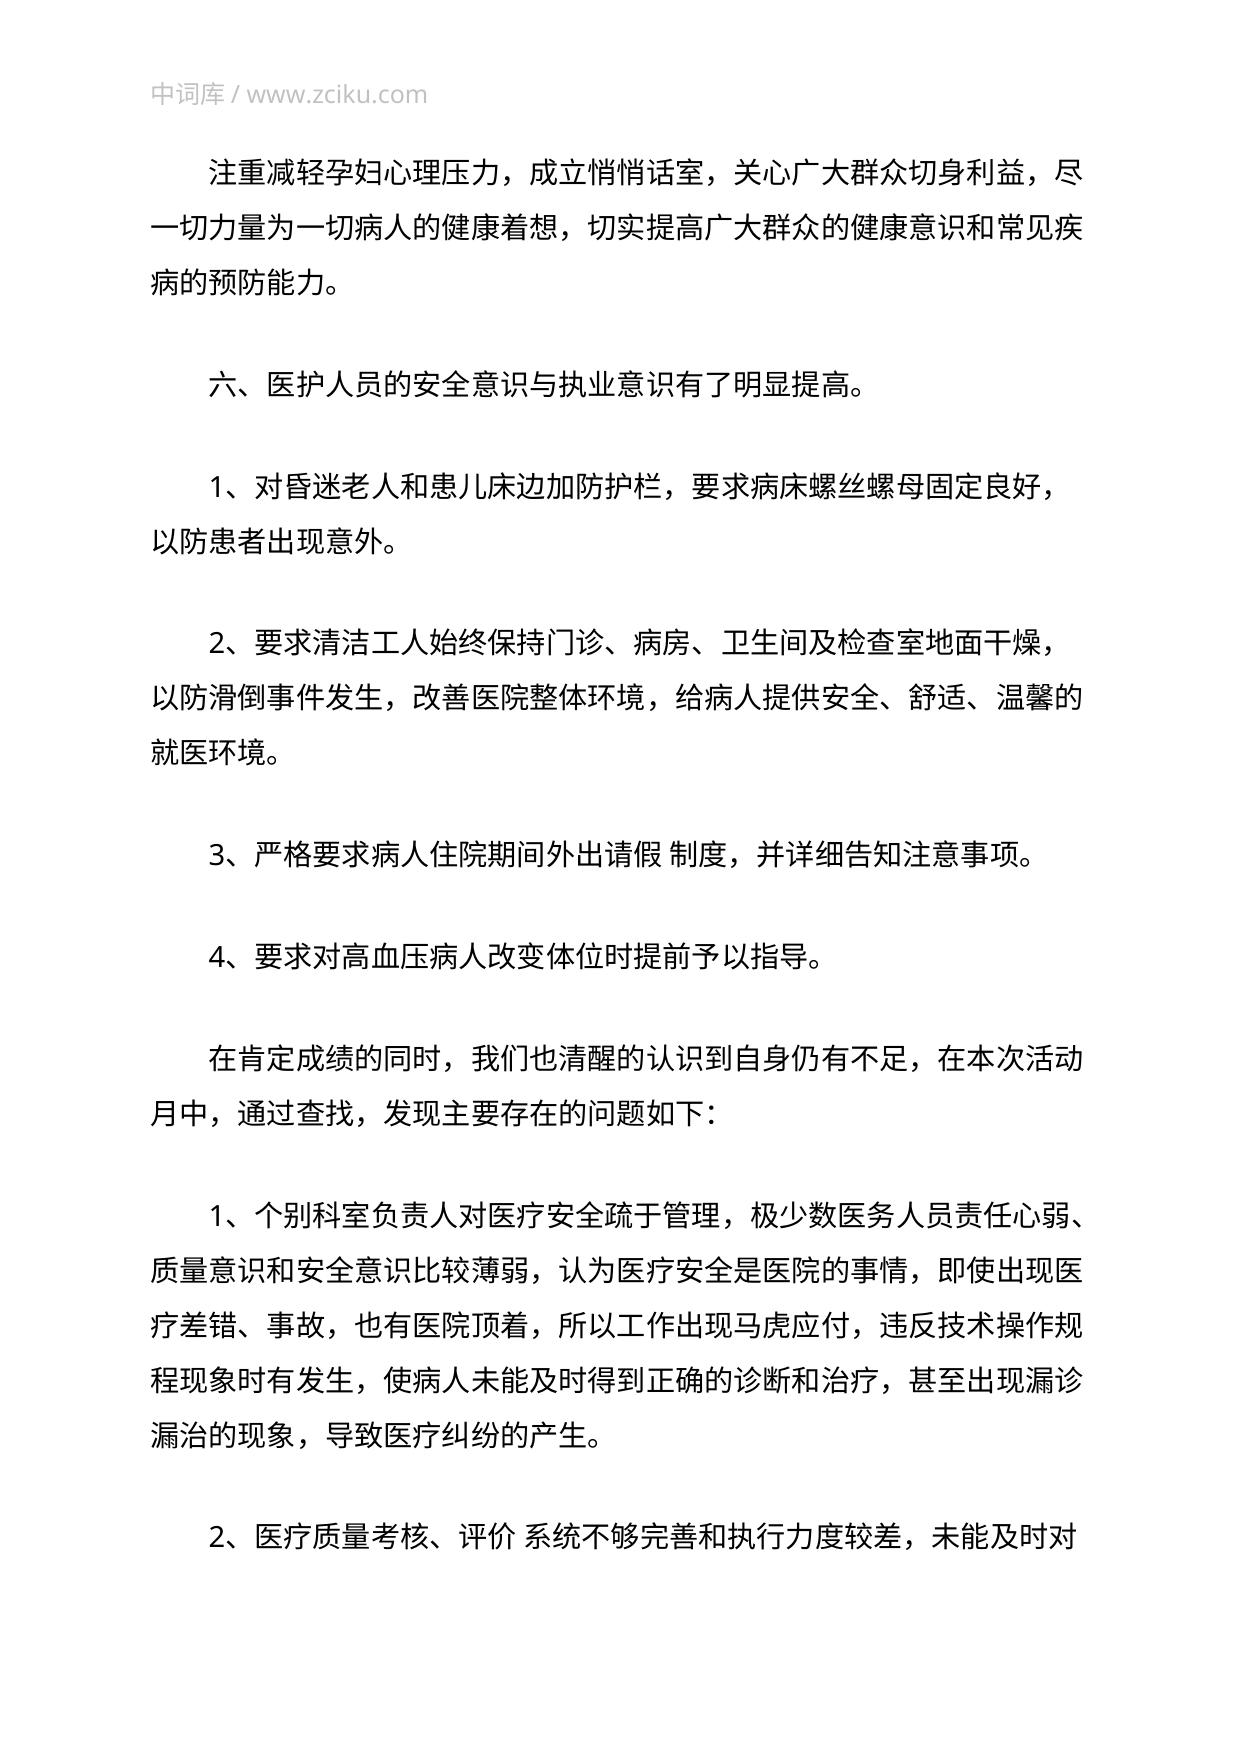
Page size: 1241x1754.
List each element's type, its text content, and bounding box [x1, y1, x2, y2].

text 六、医护人员的安全意识与执业意识有了明显提高。 [150, 362, 1090, 404]
text 在肯定成绩的同时，我们也清醒的认识到自身仍有不足，在本次活动月中，通过查找，发现主要存在的问题如下： [150, 1036, 1090, 1133]
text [150, 1514, 1090, 1556]
text 2、要求清洁工人始终保持门诊、病房、卫生间及检查室地面干燥，以防滑倒事件发生，改善医院整体环境，给病人提供安全、舒适、温馨的就医环境。 [150, 620, 1090, 772]
text 1、对昏迷老人和患儿床边加防护栏，要求病床螺丝螺母固定良好，以防患者出现意外。 [150, 463, 1090, 561]
text 3、严格要求病人住院期间外出请假 制度，并详细告知注意事项。 [150, 832, 1090, 874]
text 注重减轻孕妇心理压力，成立悄悄话室，关心广大群众切身利益，尽一切力量为一切病人的健康着想，切实提高广大群众的健康意识和常见疾病的预防能力。 [150, 150, 1090, 302]
text 4、要求对高血压病人改变体位时提前予以指导。 [150, 934, 1090, 976]
text 1、个别科室负责人对医疗安全疏于管理，极少数医务人员责任心弱、质量意识和安全意识比较薄弱，认为医疗安全是医院的事情，即使出现医疗差错、事故，也有医院顶着，所以工作出现马虎应付，违反技术操作规程现象时有发生，使病人未能及时得到正确的诊断和治疗，甚至出现漏诊漏治的现象，导致医疗纠纷的产生。 [150, 1192, 1090, 1454]
